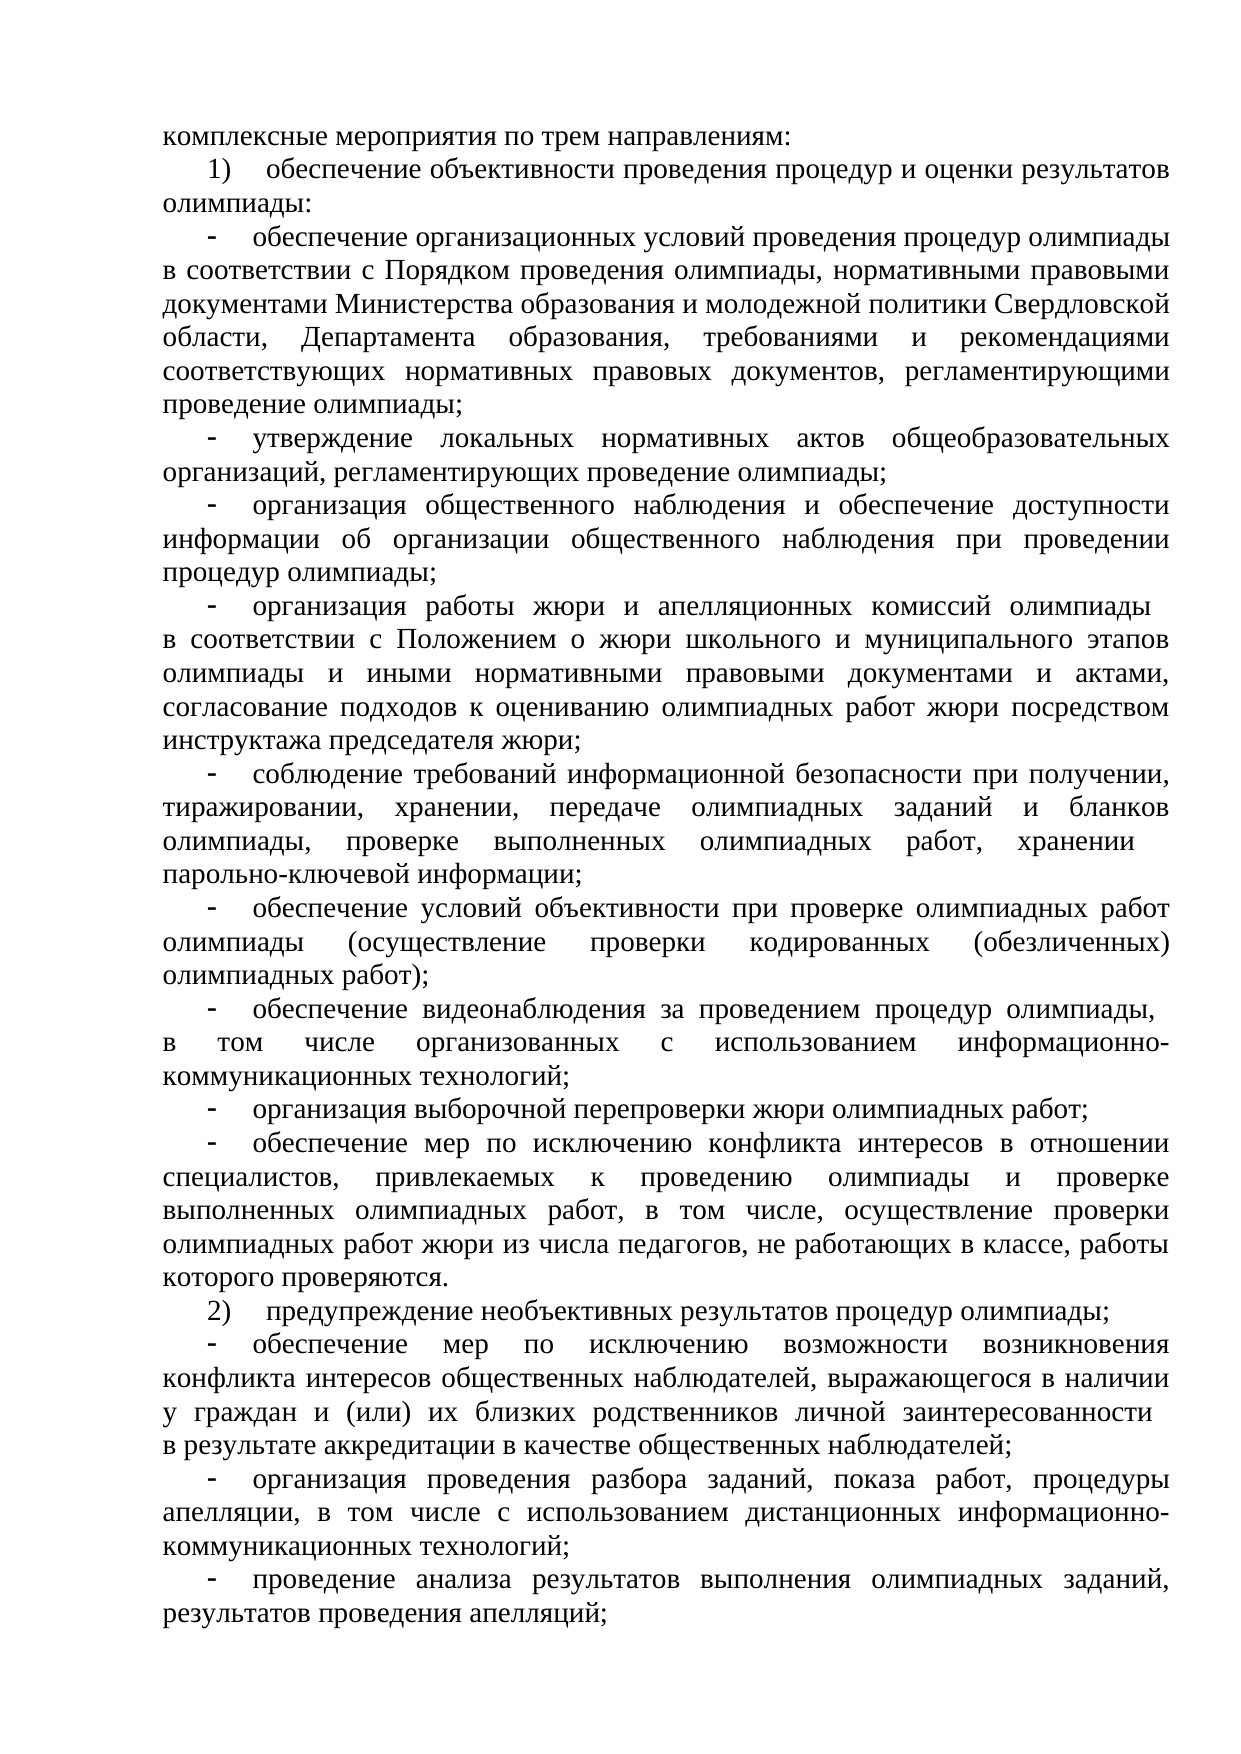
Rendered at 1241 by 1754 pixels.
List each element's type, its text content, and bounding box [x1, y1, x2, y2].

list обеспечение объективности проведения процедур и оценки результатов олимпиады: [162, 152, 1170, 219]
list обеспечение условий объективности при проверке олимпиадных работ олимпиады (осуществление проверки кодированных (обезличенных) олимпиадных работ); [162, 890, 1170, 991]
list организация работы жюри и апелляционных комиссий олимпиады в соответствии с Положением о жюри школьного и муниципального этапов олимпиады и иными нормативными правовыми документами и актами, согласование подходов к оцениванию олимпиадных работ жюри посредством инструктажа председателя жюри; [162, 588, 1170, 756]
list утверждение локальных нормативных актов общеобразовательных организаций, регламентирующих проведение олимпиады; [162, 420, 1170, 487]
list обеспечение организационных условий проведения процедур олимпиады в соответствии с Порядком проведения олимпиады, нормативными правовыми документами Министерства образования и молодежной политики Свердловской области, Департамента образования, требованиями и рекомендациями соответствующих нормативных правовых документов, регламентирующими проведение олимпиады; [162, 219, 1170, 420]
list организация выборочной перепроверки жюри олимпиадных работ; [162, 1092, 1170, 1125]
list организация общественного наблюдения и обеспечение доступности информации об организации общественного наблюдения при проведении процедур олимпиады; [162, 487, 1170, 588]
list обеспечение видеонаблюдения за проведением процедур олимпиады, в том числе организованных с использованием информационно-коммуникационных технологий; [162, 991, 1170, 1092]
list организация проведения разбора заданий, показа работ, процедуры апелляции, в том числе с использованием дистанционных информационно-коммуникационных технологий; [162, 1461, 1170, 1562]
list обеспечение мер по исключению возможности возникновения конфликта интересов общественных наблюдателей, выражающегося в наличии у граждан и (или) их близких родственников личной заинтересованности в результате аккредитации в качестве общественных наблюдателей; [162, 1327, 1170, 1461]
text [162, 118, 1170, 152]
list предупреждение необъективных результатов процедур олимпиады; [162, 1293, 1170, 1327]
list обеспечение мер по исключению конфликта интересов в отношении специалистов, привлекаемых к проведению олимпиады и проверке выполненных олимпиадных работ, в том числе, осуществление проверки олимпиадных работ жюри из числа педагогов, не работающих в классе, работы которого проверяются. [162, 1125, 1170, 1293]
list соблюдение требований информационной безопасности при получении, тиражировании, хранении, передаче олимпиадных заданий и бланков олимпиады, проверке выполненных олимпиадных работ, хранении парольно-ключевой информации; [162, 756, 1170, 890]
list проведение анализа результатов выполнения олимпиадных заданий, результатов проведения апелляций; [162, 1562, 1170, 1629]
